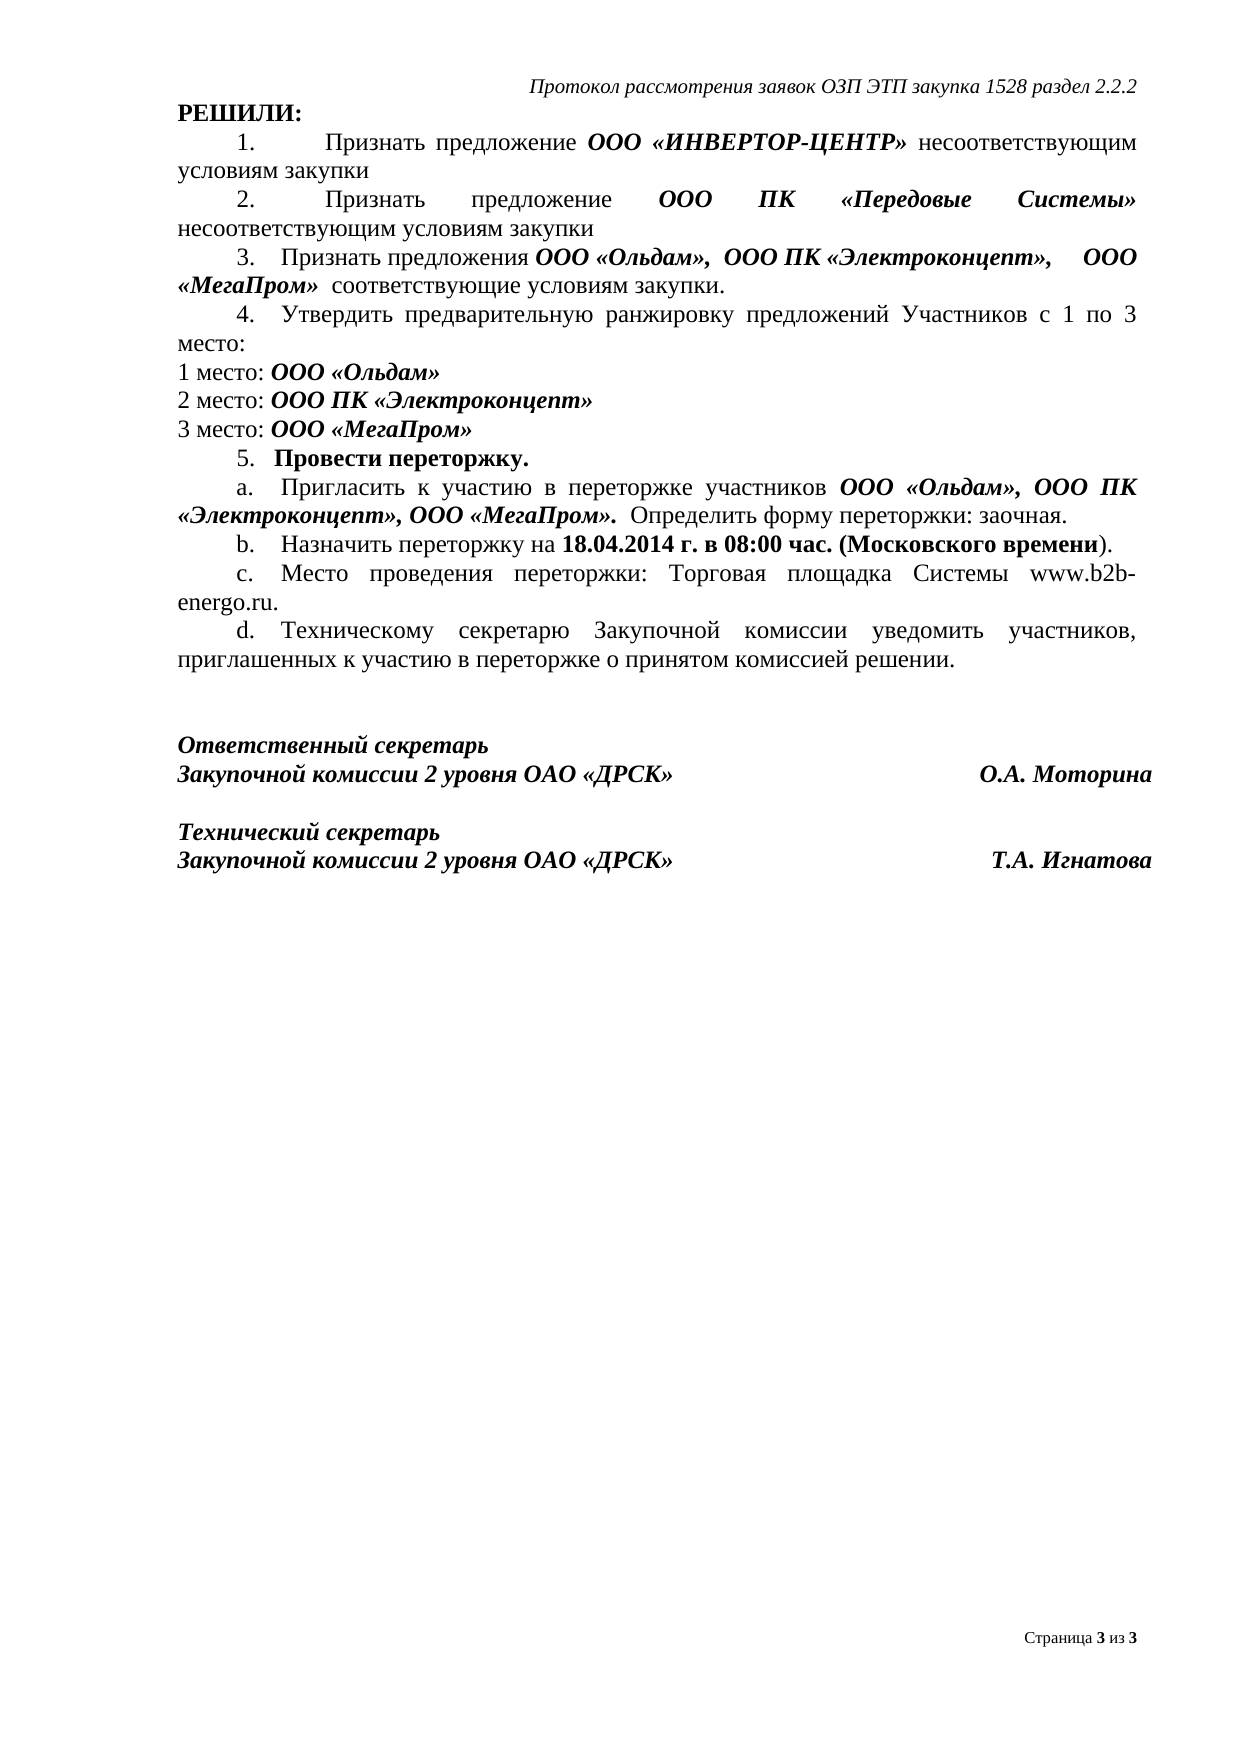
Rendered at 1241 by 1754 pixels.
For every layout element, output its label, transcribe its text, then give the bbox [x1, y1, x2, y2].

text 1 место: ООО «Ольдам» [177, 357, 1137, 385]
list Назначить переторжку на 18.04.2014 г. в 08:00 час. (Московского времени). [177, 529, 1137, 558]
list Провести переторжку. [236, 443, 1137, 472]
text Ответственный секретарь [177, 730, 1137, 759]
list Признать предложение ООО ПК «Передовые Системы» несоответствующим условиям закупки [177, 184, 1137, 242]
list Признать предложения ООО «Ольдам», ООО ПК «Электроконцепт», ООО «МегаПром» соответствующие условиям закупки. [177, 242, 1137, 299]
text Технический секретарь [177, 817, 1137, 845]
list Место проведения переторжки: Торговая площадка Системы www.b2b-energo.ru. [177, 558, 1137, 615]
list Признать предложение ООО «ИНВЕРТОР-ЦЕНТР» несоответствующим условиям закупки [177, 127, 1137, 184]
text Закупочной комиссии 2 уровня ОАО «ДРСК» О.А. Моторина [177, 759, 1137, 788]
text 3 место: ООО «МегаПром» [177, 414, 1137, 443]
text Закупочной комиссии 2 уровня ОАО «ДРСК» Т.А. Игнатова [177, 845, 1137, 874]
list Утвердить предварительную ранжировку предложений Участников с 1 по 3 место: [177, 299, 1137, 357]
list Пригласить к участию в переторжке участников ООО «Ольдам», ООО ПК «Электроконцепт», ООО «МегаПром». Определить форму переторжки: заочная. [177, 472, 1137, 529]
list Техническому секретарю Закупочной комиссии уведомить участников, приглашенных к участию в переторжке о принятом комиссией решении. [177, 615, 1137, 673]
text РЕШИЛИ: [177, 98, 1137, 127]
text 2 место: ООО ПК «Электроконцепт» [177, 385, 1137, 414]
